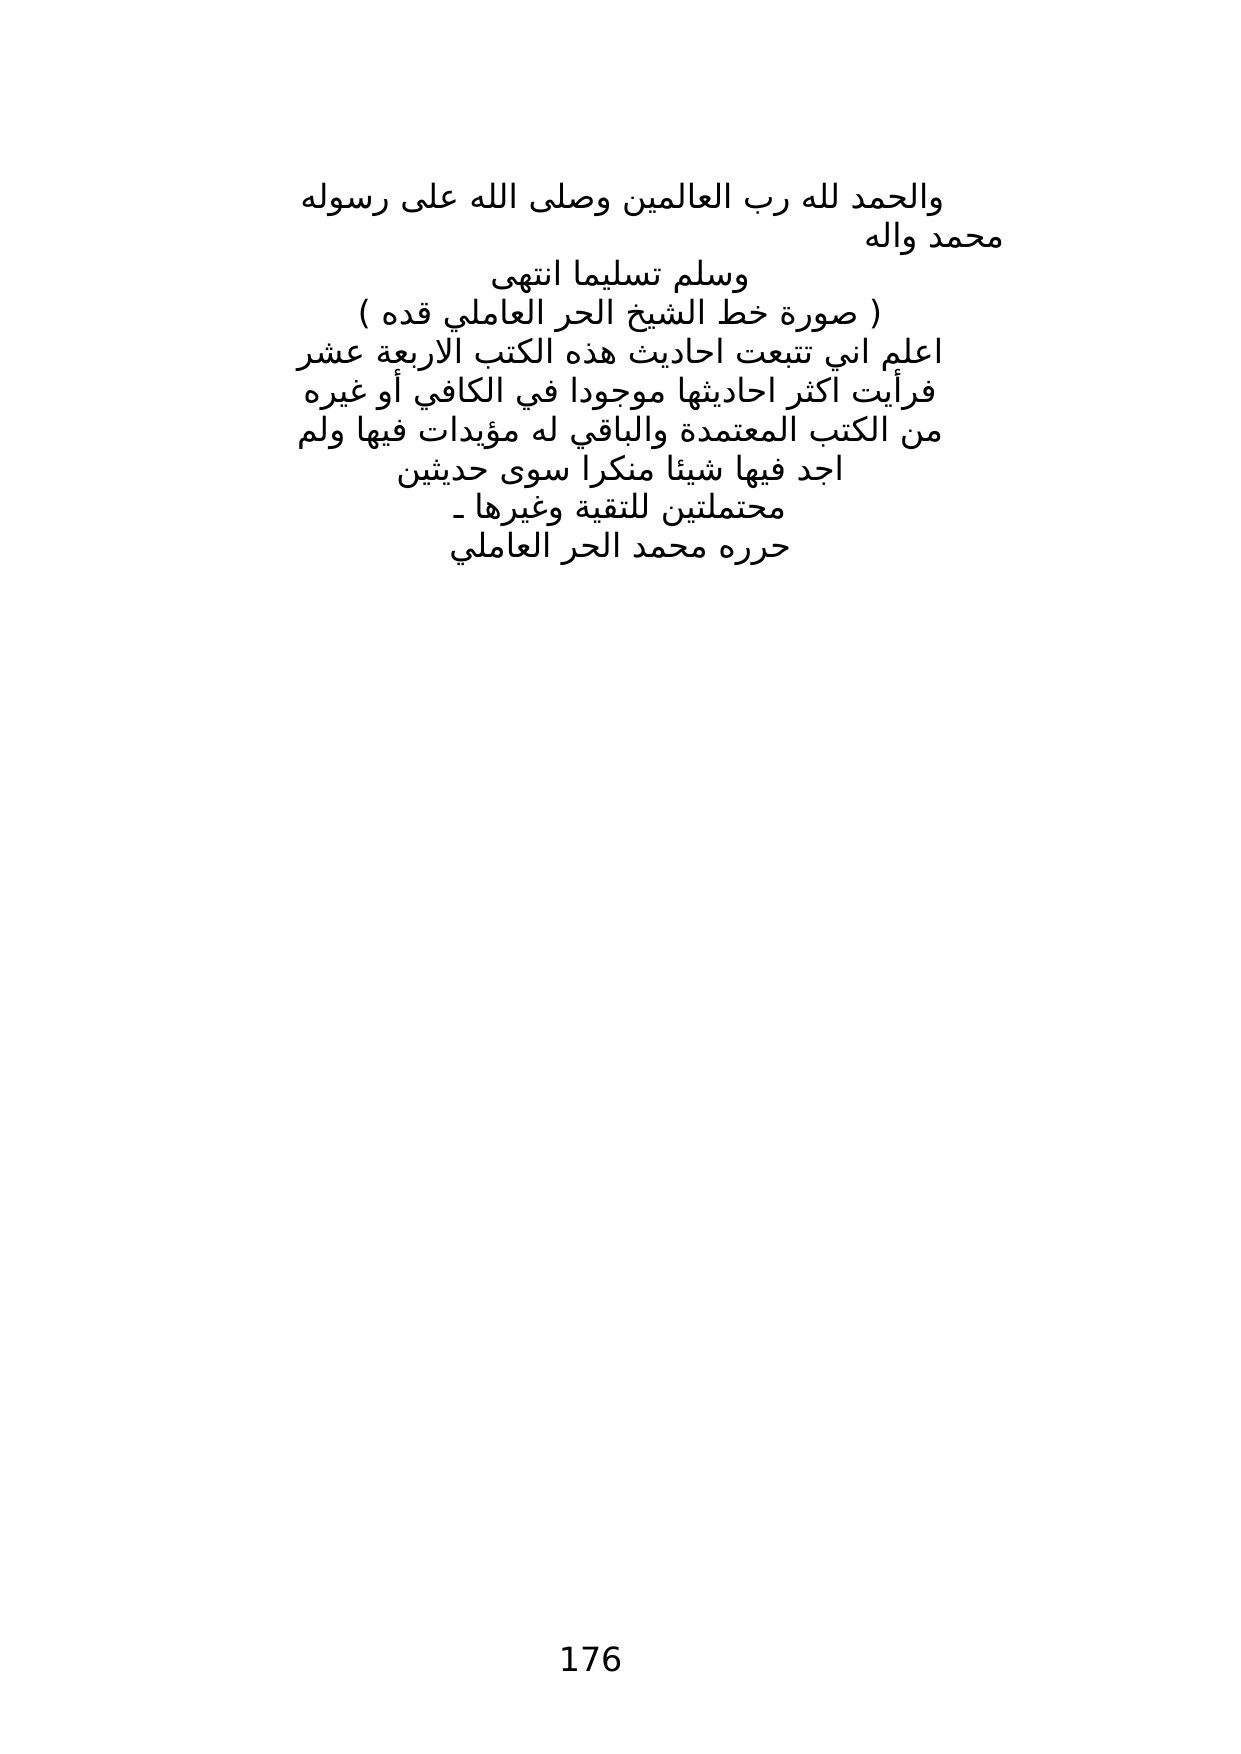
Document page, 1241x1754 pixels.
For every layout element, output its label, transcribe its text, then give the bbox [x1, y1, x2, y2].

text وسلم تسليما انتهى [236, 255, 1004, 294]
text اعلم اني تتبعت احاديث هذه الكتب الاربعة عشر [236, 333, 1004, 371]
text حرره محمد الحر العاملي [236, 527, 1004, 566]
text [236, 177, 1004, 255]
text اجد فيها شيئا منكرا سوى حديثين [236, 449, 1004, 488]
text محتملتين للتقية وغيرها ـ [236, 488, 1004, 527]
text فرأيت اكثر احاديثها موجودا في الكافي أو غيره [236, 371, 1004, 410]
text من الكتب المعتمدة والباقي له مؤيدات فيها ولم [236, 410, 1004, 449]
text ( صورة خط الشيخ الحر العاملي قده ) [236, 294, 1004, 333]
